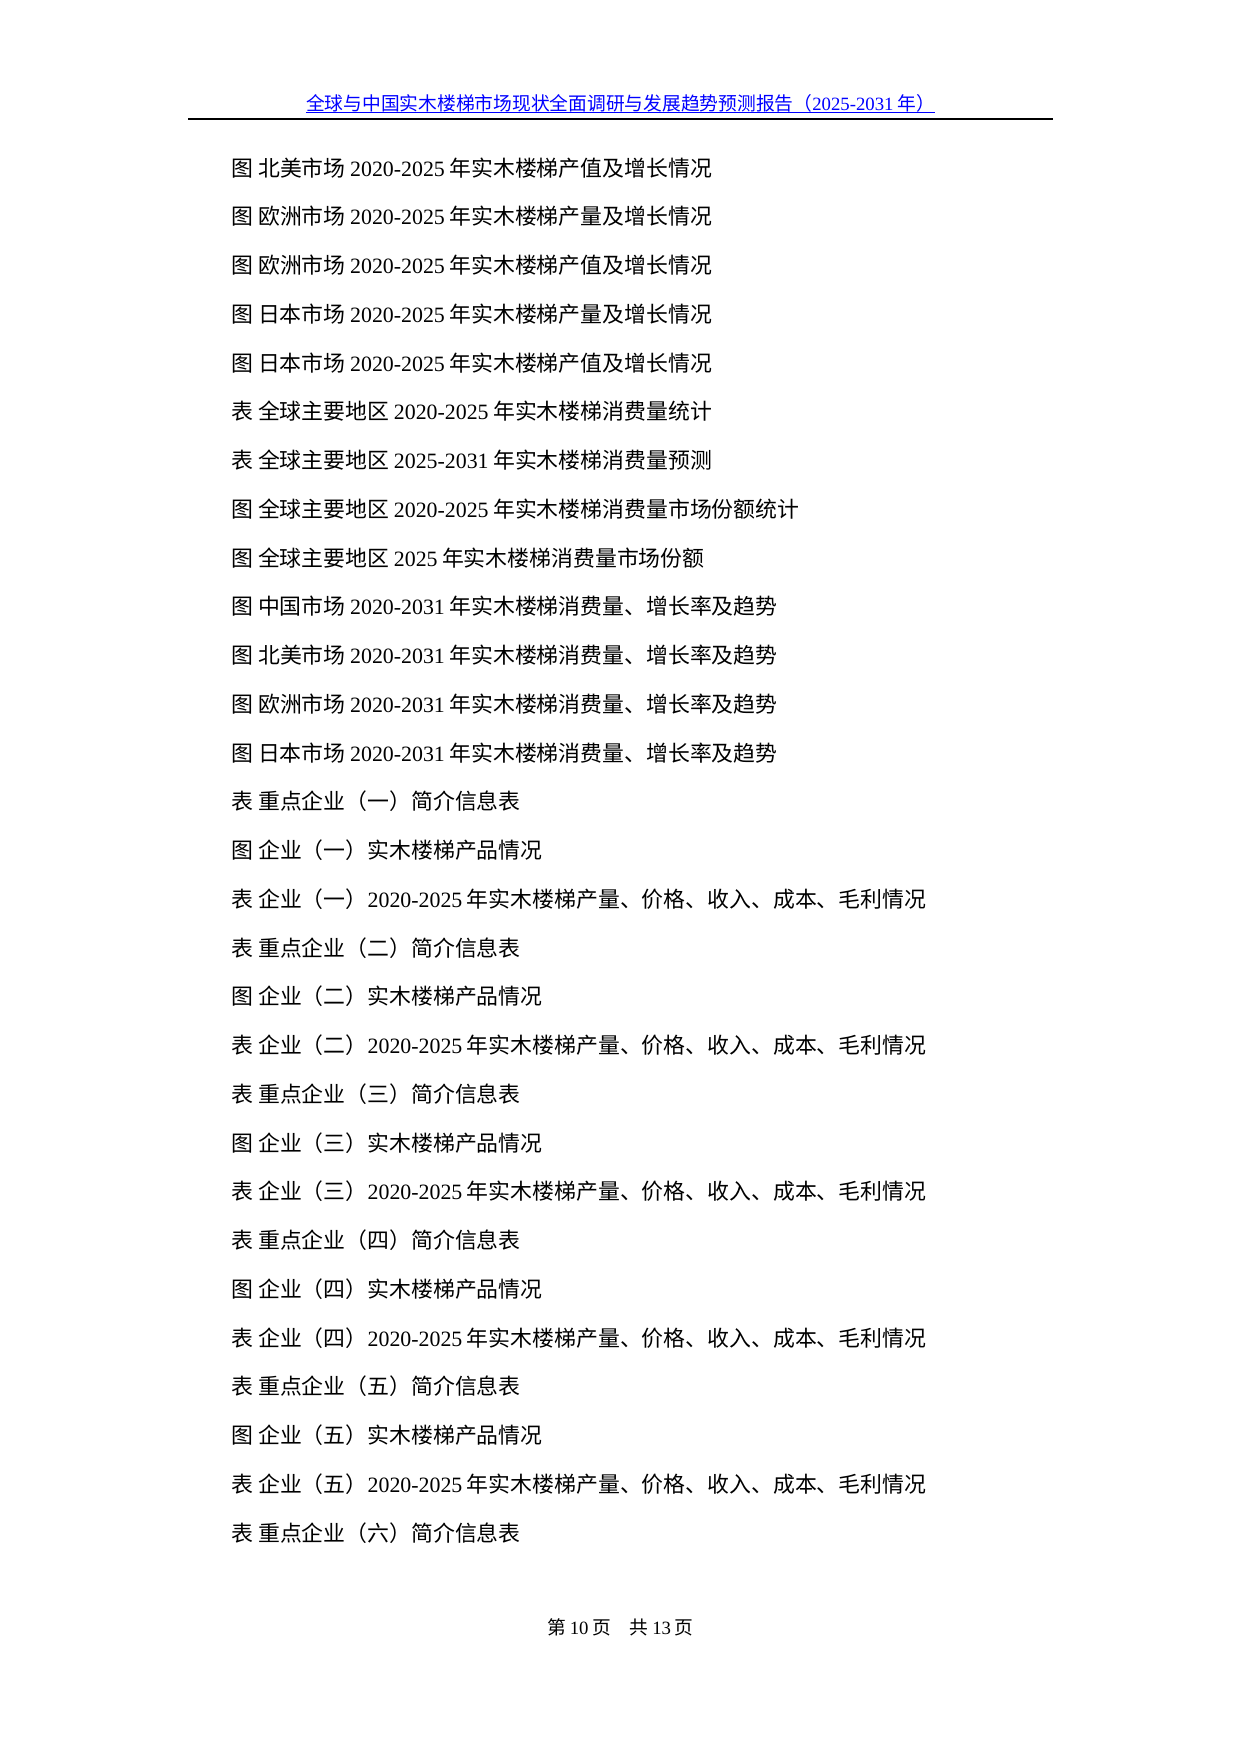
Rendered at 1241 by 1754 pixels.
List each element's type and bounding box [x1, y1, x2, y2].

text [187, 150, 1053, 1548]
